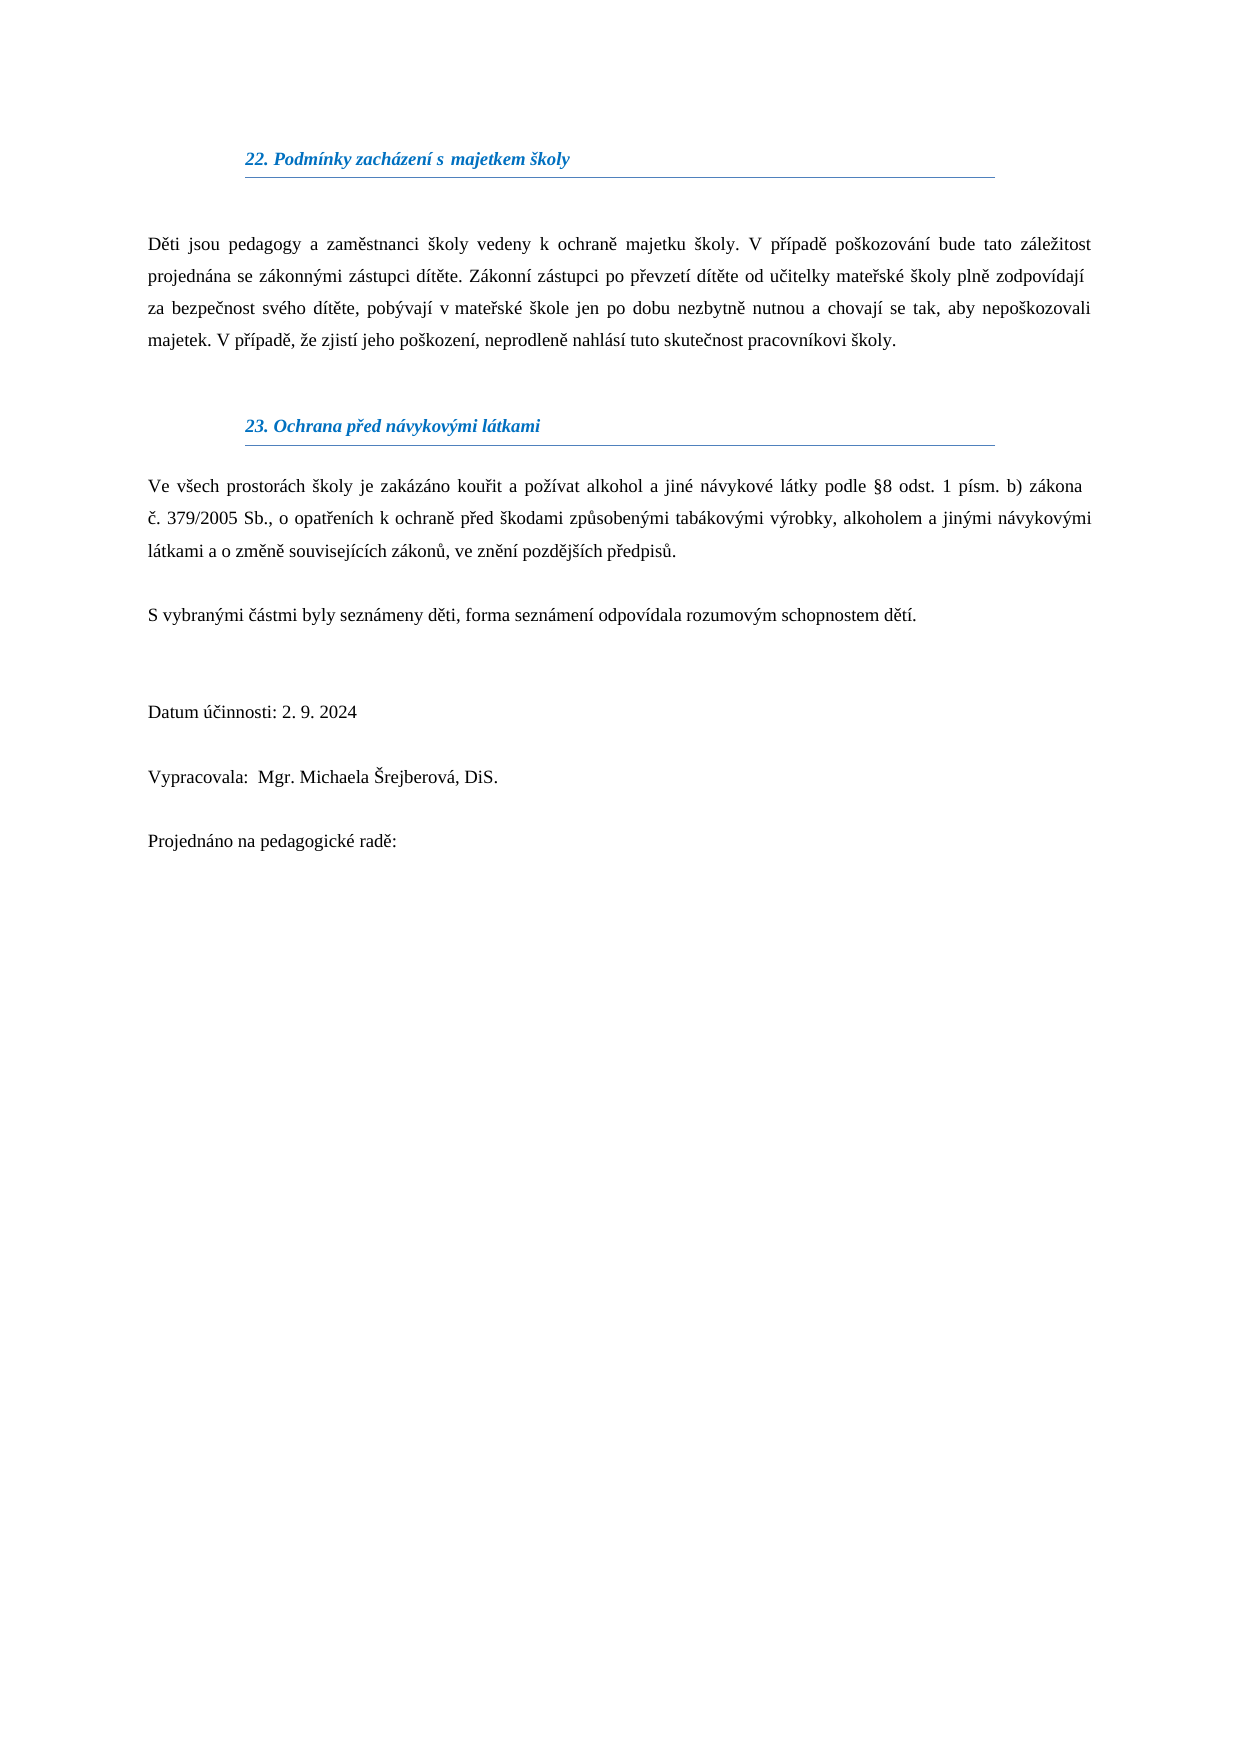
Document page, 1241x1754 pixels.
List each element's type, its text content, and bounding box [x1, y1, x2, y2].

text Projednáno na pedagogické radě: [148, 830, 1093, 852]
text 22. Podmínky zacházení s majetkem školy [245, 148, 995, 177]
text Vypracovala: Mgr. Michaela Šrejberová, DiS. [148, 766, 1093, 787]
text Datum účinnosti: 2. 9. 2024 [148, 701, 1093, 722]
text Děti jsou pedagogy a zaměstnanci školy vedeny k ochraně majetku školy. V případě poškozování bude tato záležitost projednána se zákonnými zástupci dítěte. Zákonní zástupci po převzetí dítěte od učitelky mateřské školy plně zodpovídají za bezpečnost svého dítěte, pobývají v mateřské škole jen po dobu nezbytně nutnou a chovají se tak, aby nepoškozovali majetek. V případě, že zjistí jeho poškození, neprodleně nahlásí tuto skutečnost pracovníkovi školy. [148, 232, 1093, 351]
text 23. Ochrana před návykovými látkami [245, 415, 995, 445]
text S vybranými částmi byly seznámeny děti, forma seznámení odpovídala rozumovým schopnostem dětí. [148, 604, 1093, 626]
text Ve všech prostorách školy je zakázáno kouřit a požívat alkohol a jiné návykové látky podle §8 odst. 1 písm. b) zákona č. 379/2005 Sb., o opatřeních k ochraně před škodami způsobenými tabákovými výrobky, alkoholem a jinými návykovými látkami a o změně souvisejících zákonů, ve znění pozdějších předpisů. [148, 475, 1093, 561]
